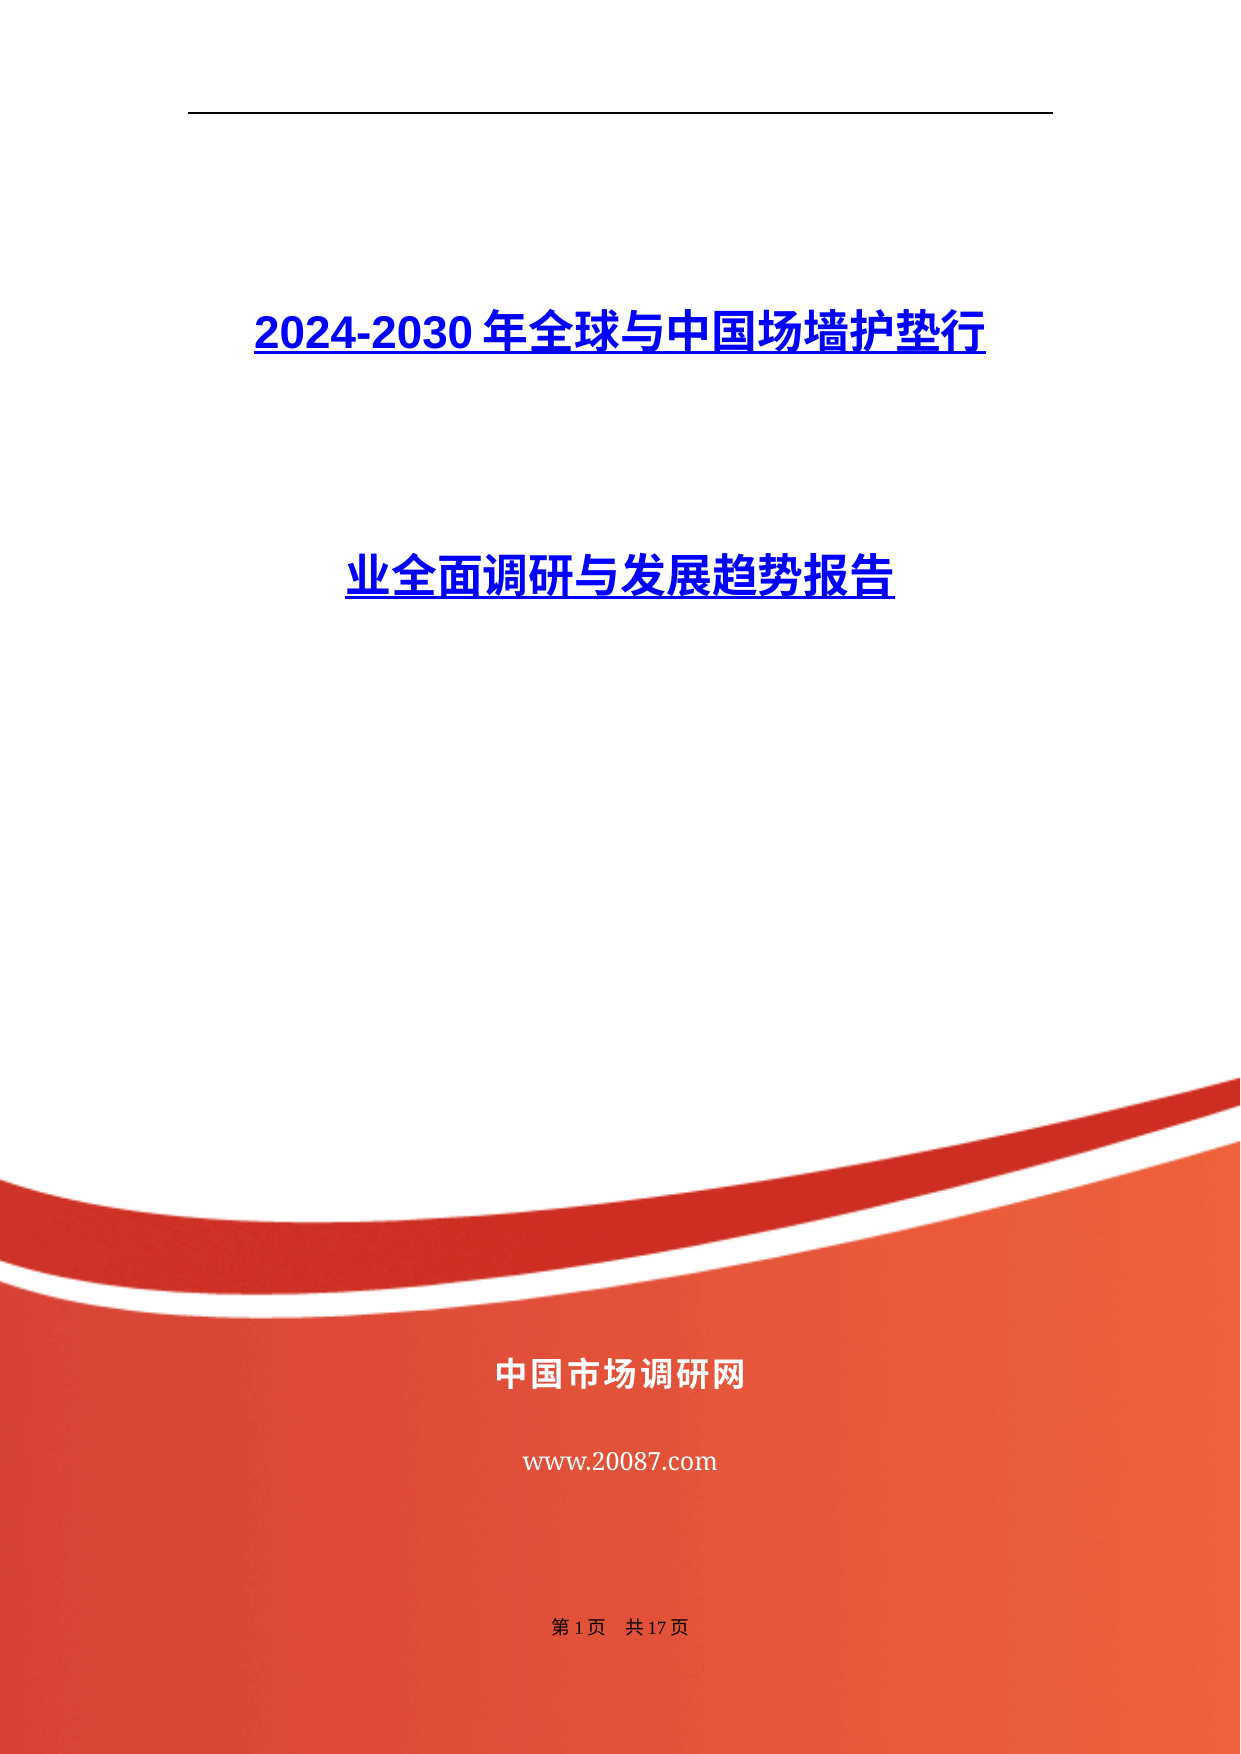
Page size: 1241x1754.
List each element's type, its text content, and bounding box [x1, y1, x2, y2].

subtitle 中国市场调研网 [187, 1339, 1053, 1404]
picture [0, 1006, 1241, 1754]
text www.20087.com [187, 1428, 1053, 1493]
table_header 2024-2030年全球与中国场墙护垫行业全面调研与发展趋势报告 [188, 207, 1053, 773]
